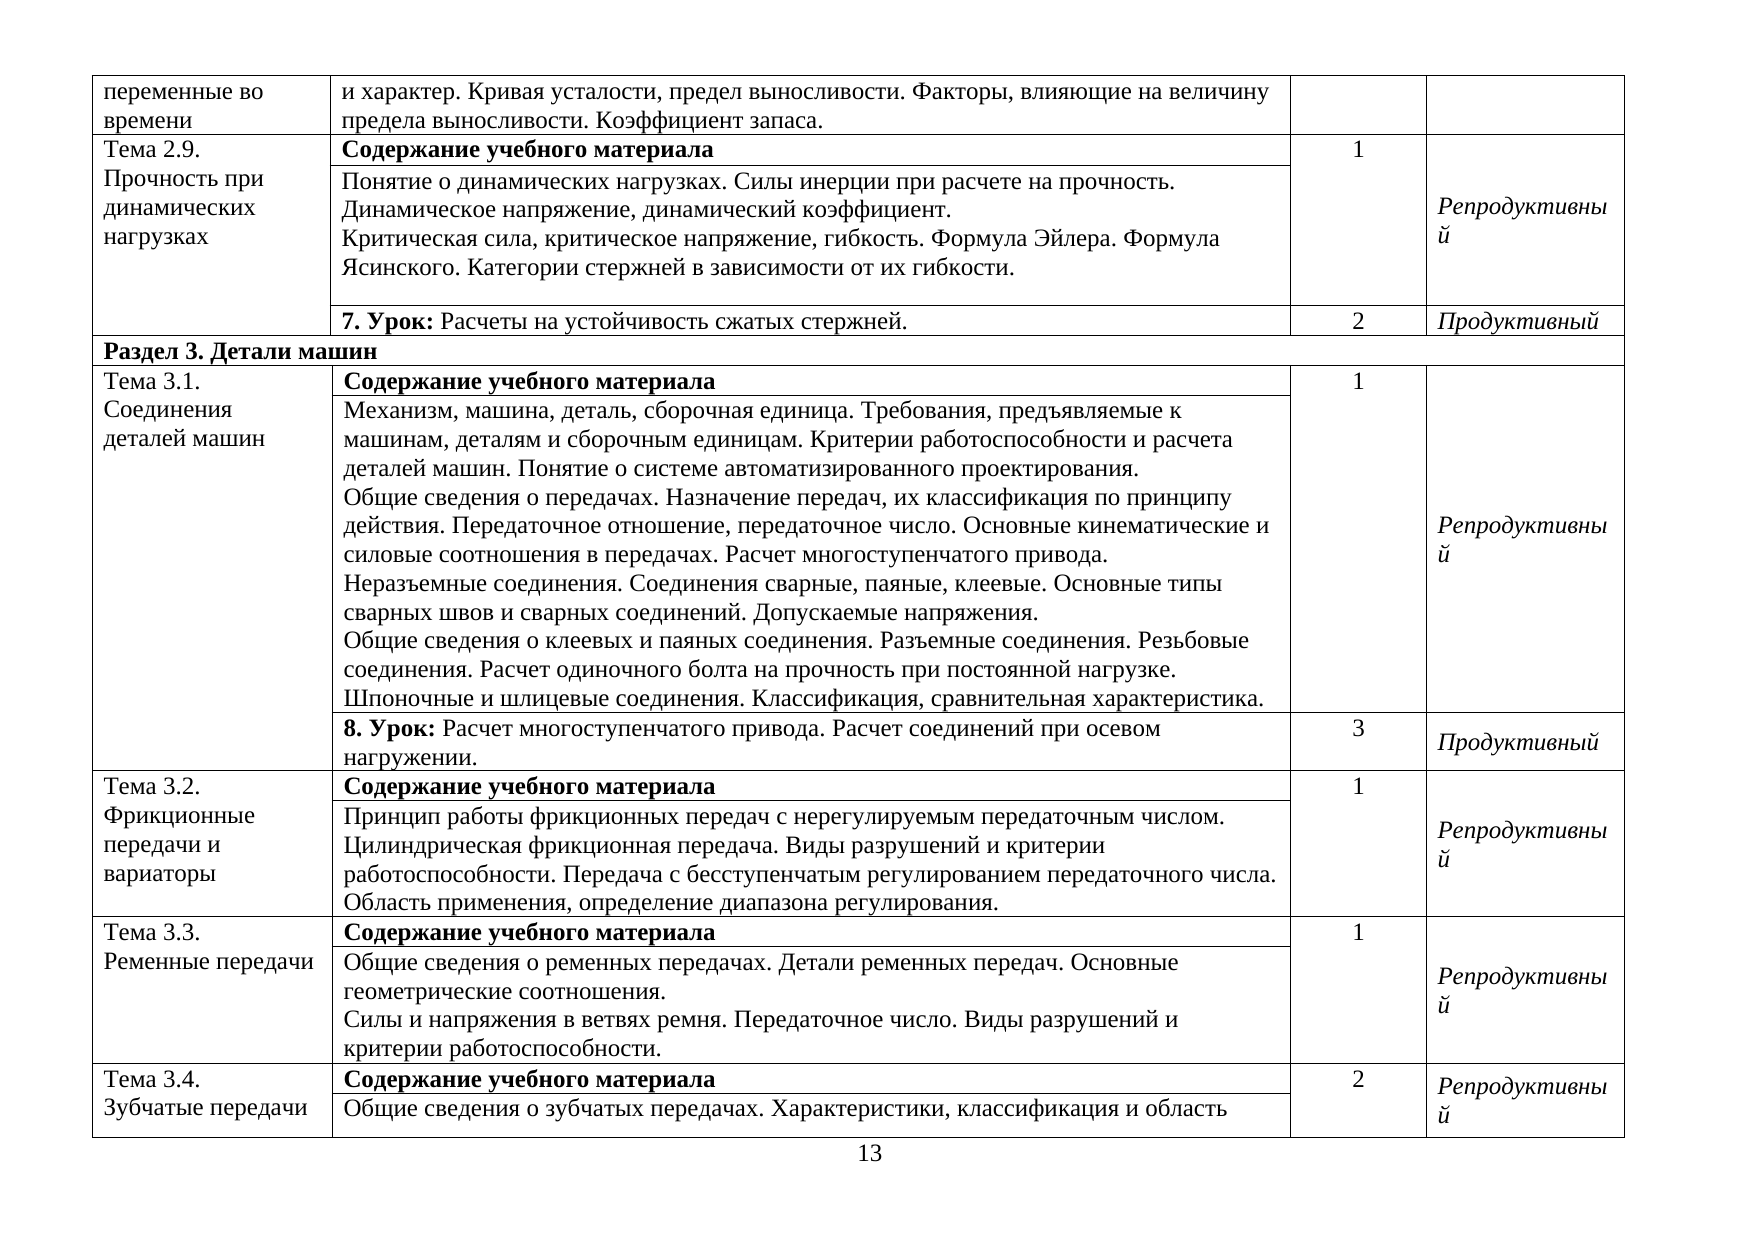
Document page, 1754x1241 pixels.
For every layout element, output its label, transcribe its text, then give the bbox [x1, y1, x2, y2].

table_cell Принцип работы фрикционных передач с нерегулируемым передаточным числом. Цилиндрическая фрикционная передача. Виды разрушений и критерии работоспособности. Передача с бесступенчатым регулированием передаточного числа. Область применения, определение диапазона регулирования. [333, 801, 1290, 916]
table_cell Содержание учебного материала [333, 771, 1290, 800]
table_cell 2 [1291, 1064, 1426, 1137]
table_cell Раздел 3. Детали машин [93, 336, 1624, 365]
table_cell Понятие о динамических нагрузках. Силы инерции при расчете на прочность. Динамическое напряжение, динамический коэффициент. Критическая сила, критическое напряжение, гибкость. Формула Эйлера. Формула Ясинского. Категории стержней в зависимости от их гибкости. [331, 166, 1290, 305]
table_cell Продуктивный [1427, 306, 1624, 335]
table_cell Репродуктивный [1427, 917, 1624, 1063]
table_cell Продуктивный [1427, 713, 1624, 770]
table_cell Содержание учебного материала [333, 917, 1290, 946]
table_cell 3 [1291, 713, 1426, 770]
table_cell Репродуктивный [1427, 135, 1624, 305]
table_cell Содержание учебного материала [333, 366, 1290, 394]
table_cell 1 [1291, 771, 1426, 916]
table_cell Тема 3.3. Ременные передачи [93, 917, 332, 1063]
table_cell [333, 1094, 1290, 1137]
table_cell 1 [1291, 135, 1426, 305]
table_cell Тема 3.1. Соединения деталей машин [93, 366, 332, 770]
table_cell Общие сведения о ременных передачах. Детали ременных передач. Основные геометрические соотношения. Силы и напряжения в ветвях ремня. Передаточное число. Виды разрушений и критерии работоспособности. [333, 947, 1290, 1063]
table_cell Репродуктивный [1427, 1064, 1624, 1137]
table_cell 1 [1291, 917, 1426, 1063]
table_cell Репродуктивный [1427, 366, 1624, 712]
table_cell Содержание учебного материала [331, 135, 1290, 165]
table_cell Механизм, машина, деталь, сборочная единица. Требования, предъявляемые к машинам, деталям и сборочным единицам. Критерии работоспособности и расчета деталей машин. Понятие о системе автоматизированного проектирования. Общие сведения о передачах. Назначение передач, их классификация по принципу действия. Передаточное отношение, передаточное число. Основные кинематические и силовые соотношения в передачах. Расчет многоступенчатого привода. Неразъемные соединения. Соединения сварные, паяные, клеевые. Основные типы сварных швов и сварных соединений. Допускаемые напряжения. Общие сведения о клеевых и паяных соединения. Разъемные соединения. Резьбовые соединения. Расчет одиночного болта на прочность при постоянной нагрузке. Шпоночные и шлицевые соединения. Классификация, сравнительная характеристика. [333, 396, 1290, 712]
table_cell Содержание учебного материала [333, 1064, 1290, 1092]
table_cell Тема 3.2. Фрикционные передачи и вариаторы [93, 771, 332, 916]
table_cell 2 [1291, 306, 1426, 335]
table_cell 1 [1291, 366, 1426, 712]
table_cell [331, 76, 1290, 133]
table_cell 8. Урок: Расчет многоступенчатого привода. Расчет соединений при осевом нагружении. [333, 713, 1290, 770]
table_cell 7. Урок: Расчеты на устойчивость сжатых стержней. [331, 306, 1290, 335]
table_cell Тема 2.9. Прочность при динамических нагрузках [93, 135, 330, 335]
table_cell Тема 3.4. Зубчатые передачи [93, 1064, 332, 1137]
table_cell Репродуктивный [1427, 771, 1624, 916]
